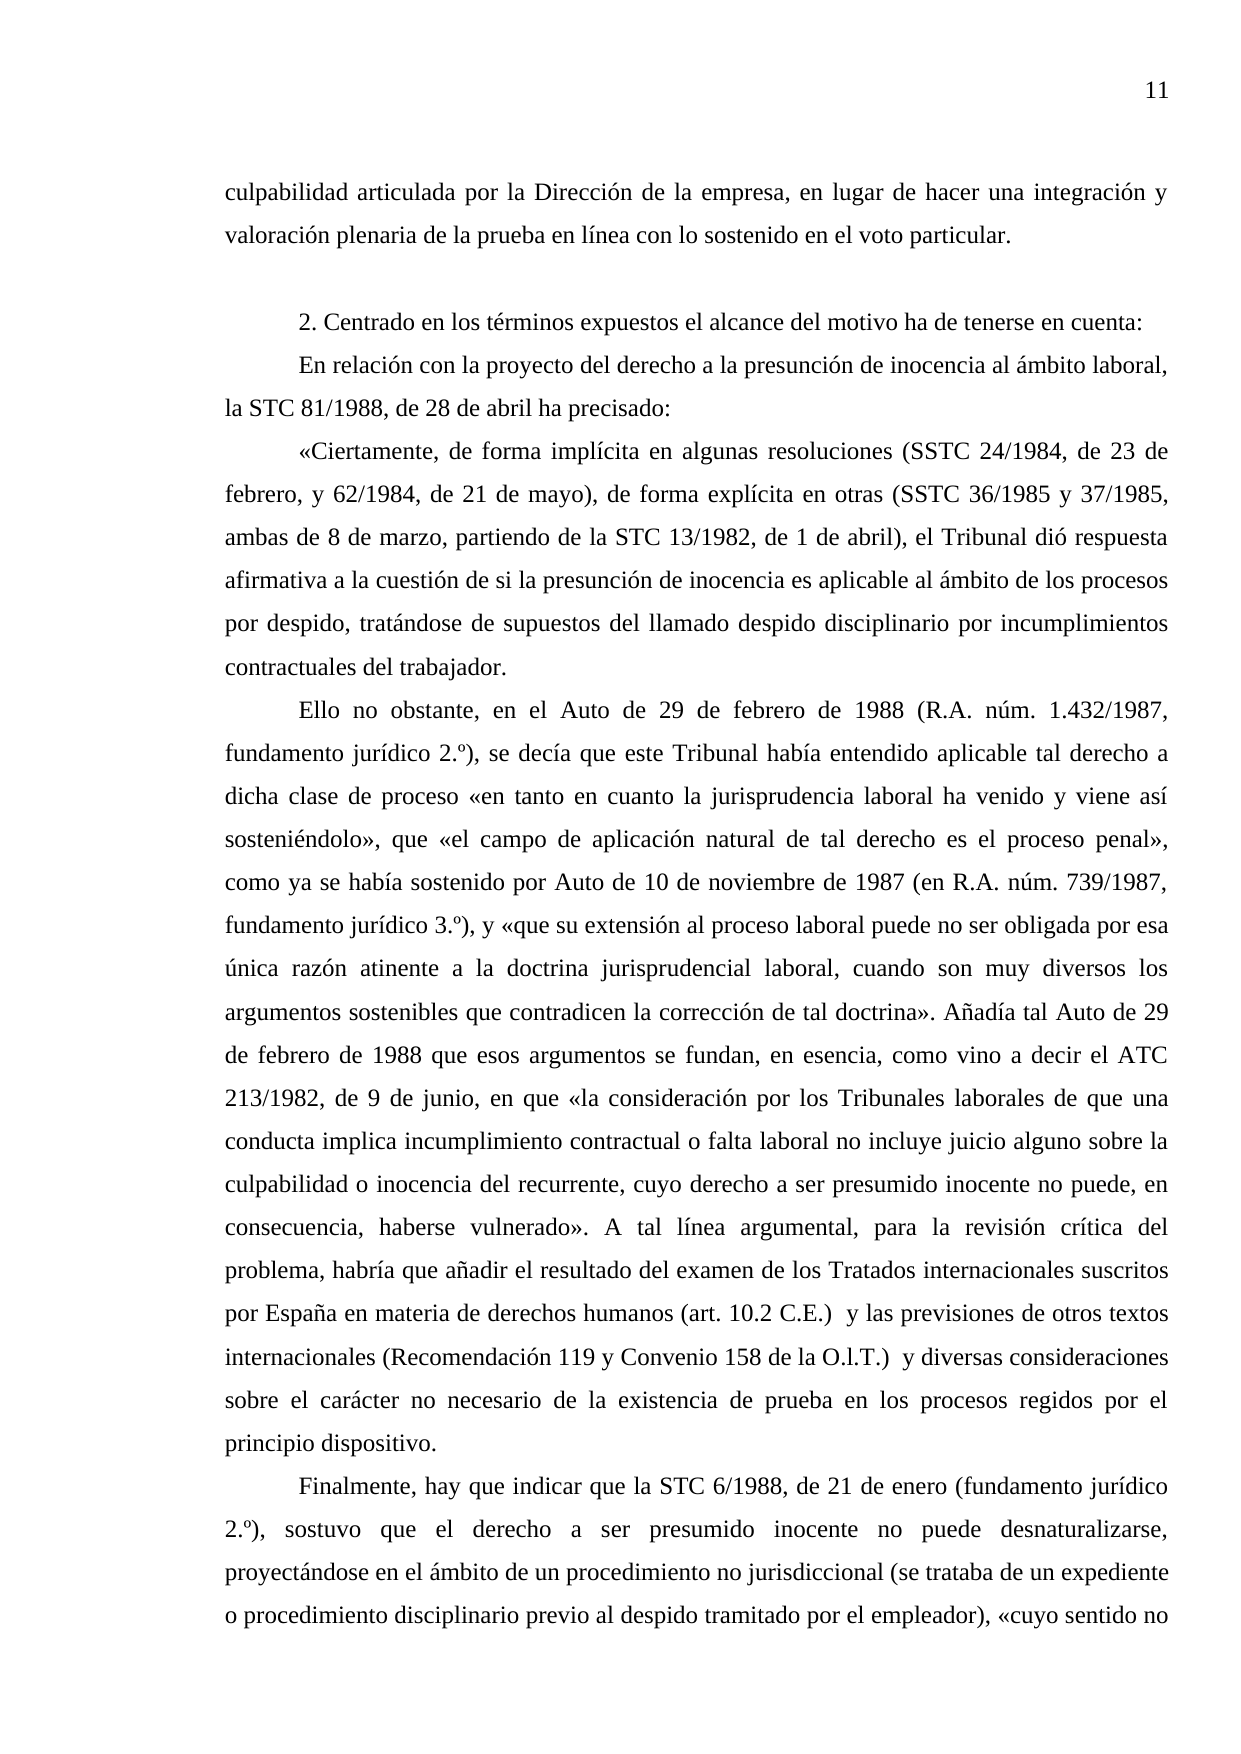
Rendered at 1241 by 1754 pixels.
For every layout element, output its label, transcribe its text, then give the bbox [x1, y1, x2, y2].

text 2. Centrado en los términos expuestos el alcance del motivo ha de tenerse en cuenta: [224, 307, 1169, 335]
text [224, 177, 1169, 249]
text Ello no obstante, en el Auto de 29 de febrero de 1988 (R.A. núm. 1.432/1987, fundamento jurídico 2.º), se decía que este Tribunal había entendido aplicable tal derecho a dicha clase de proceso «en tanto en cuanto la jurisprudencia laboral ha venido y viene así sosteniéndolo», que «el campo de aplicación natural de tal derecho es el proceso penal», como ya se había sostenido por Auto de 10 de noviembre de 1987 (en R.A. núm. 739/1987, fundamento jurídico 3.º), y «que su extensión al proceso laboral puede no ser obligada por esa única razón atinente a la doctrina jurisprudencial laboral, cuando son muy diversos los argumentos sostenibles que contradicen la corrección de tal doctrina». Añadía tal Auto de 29 de febrero de 1988 que esos argumentos se fundan, en esencia, como vino a decir el ATC 213/1982, de 9 de junio, en que «la consideración por los Tribunales laborales de que una conducta implica incumplimiento contractual o falta laboral no incluye juicio alguno sobre la culpabilidad o inocencia del recurrente, cuyo derecho a ser presumido inocente no puede, en consecuencia, haberse vulnerado». A tal línea argumental, para la revisión crítica del problema, habría que añadir el resultado del examen de los Tratados internacionales suscritos por España en materia de derechos humanos (art. 10.2 C.E.) y las previsiones de otros textos internacionales (Recomendación 119 y Convenio 158 de la O.l.T.) y diversas consideraciones sobre el carácter no necesario de la existencia de prueba en los procesos regidos por el principio dispositivo. [224, 695, 1169, 1457]
text «Ciertamente, de forma implícita en algunas resoluciones (SSTC 24/1984, de 23 de febrero, y 62/1984, de 21 de mayo), de forma explícita en otras (SSTC 36/1985 y 37/1985, ambas de 8 de marzo, partiendo de la STC 13/1982, de 1 de abril), el Tribunal dió respuesta afirmativa a la cuestión de si la presunción de inocencia es aplicable al ámbito de los procesos por despido, tratándose de supuestos del llamado despido disciplinario por incumplimientos contractuales del trabajador. [224, 436, 1169, 680]
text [224, 1471, 1169, 1629]
text En relación con la proyecto del derecho a la presunción de inocencia al ámbito laboral, la STC 81/1988, de 28 de abril ha precisado: [224, 350, 1169, 422]
